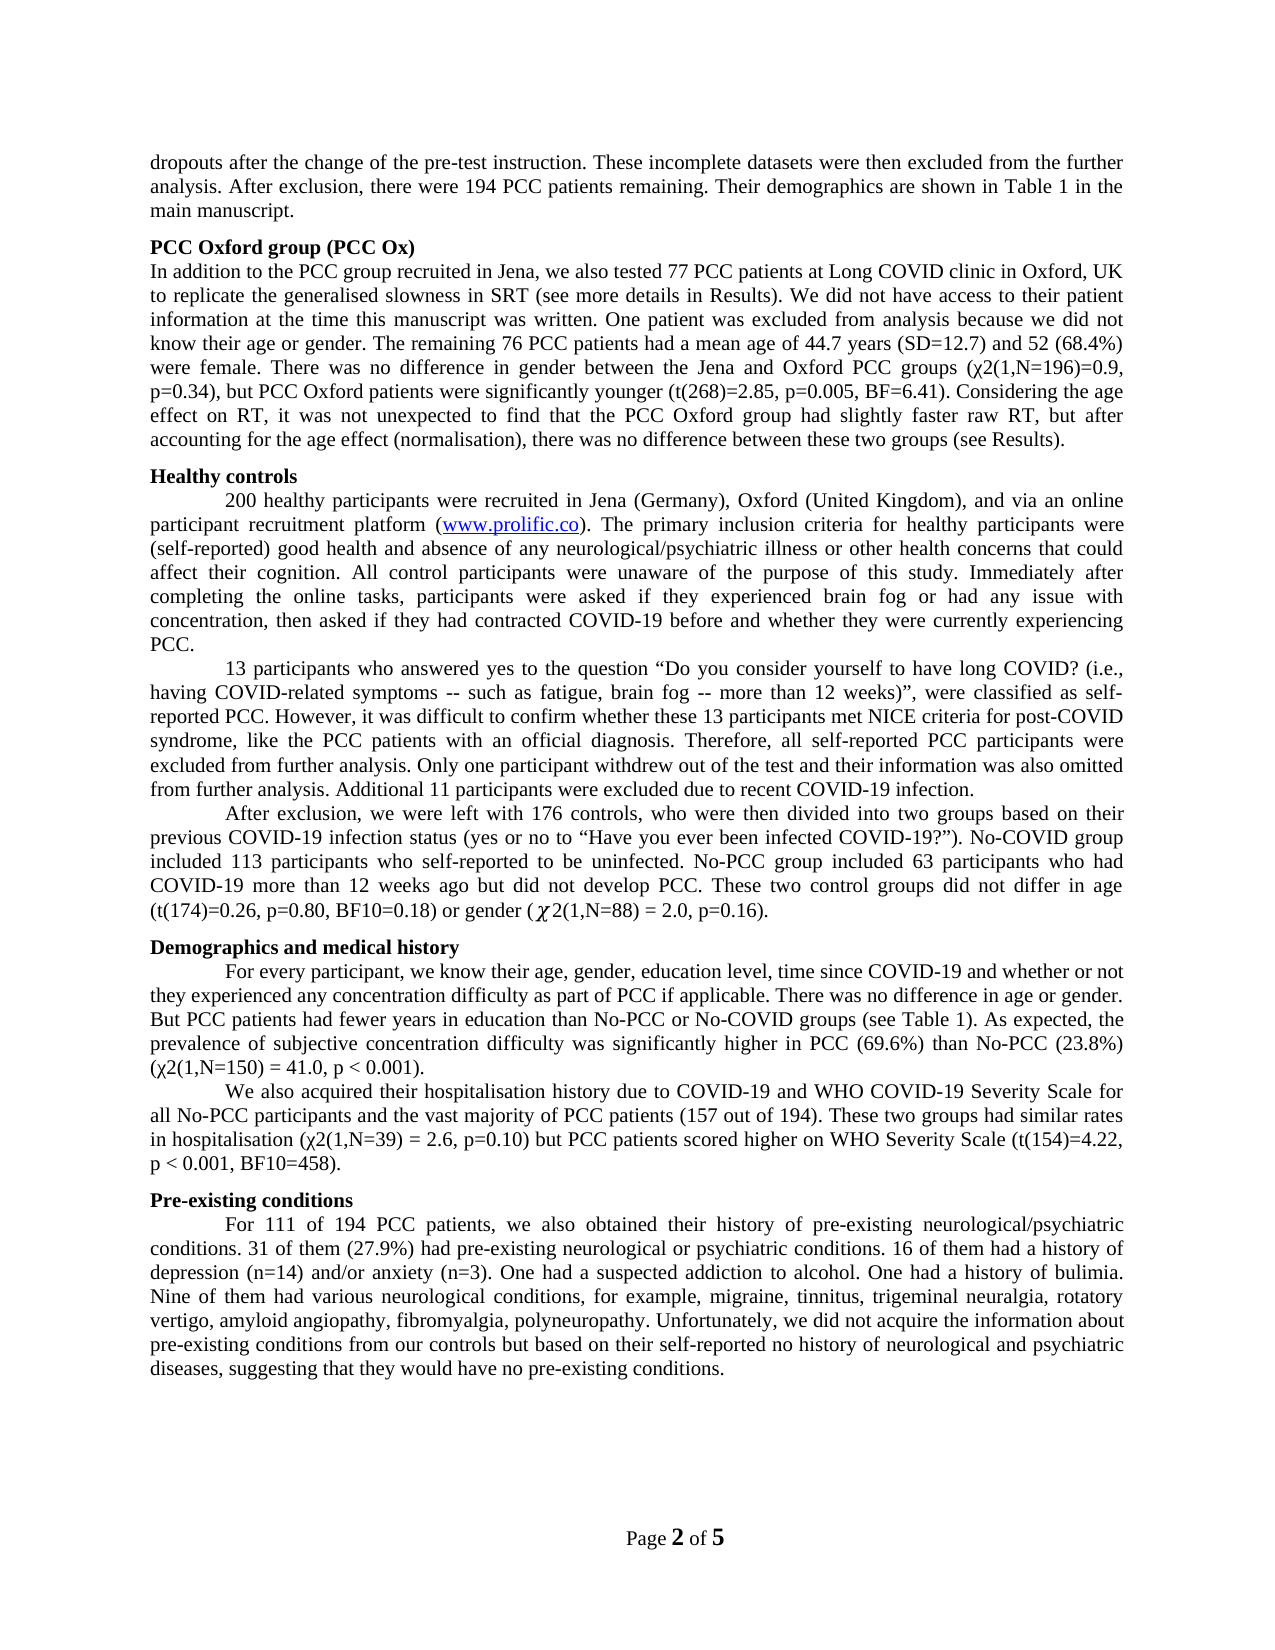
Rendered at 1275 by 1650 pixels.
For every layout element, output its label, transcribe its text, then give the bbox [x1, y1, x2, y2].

subtitle Demographics and medical history [150, 934, 1125, 959]
subtitle Healthy controls [150, 464, 1125, 488]
text 200 healthy participants were recruited in Jena (Germany), Oxford (United Kingdom), and via an online participant recruitment platform (www.prolific.co). The primary inclusion criteria for healthy participants were (self-reported) good health and absence of any neurological/psychiatric illness or other health concerns that could affect their cognition. All control participants were unaware of the purpose of this study. Immediately after completing the online tasks, participants were asked if they experienced brain fog or had any issue with concentration, then asked if they had contracted COVID-19 before and whether they were currently experiencing PCC. [150, 488, 1125, 656]
text 13 participants who answered yes to the question “Do you consider yourself to have long COVID? (i.e., having COVID-related symptoms -- such as fatigue, brain fog -- more than 12 weeks)”, were classified as self-reported PCC. However, it was difficult to confirm whether these 13 participants met NICE criteria for post-COVID syndrome, like the PCC patients with an official diagnosis. Therefore, all self-reported PCC participants were excluded from further analysis. Only one participant withdrew out of the test and their information was also omitted from further analysis. Additional 11 participants were excluded due to recent COVID-19 infection. [150, 656, 1125, 801]
text For every participant, we know their age, gender, education level, time since COVID-19 and whether or not they experienced any concentration difficulty as part of PCC if applicable. There was no difference in age or gender. But PCC patients had fewer years in education than No-PCC or No-COVID groups (see Table 1). As expected, the prevalence of subjective concentration difficulty was significantly higher in PCC (69.6%) than No-PCC (23.8%) (χ2(1,N=150) = 41.0, p < 0.001). [150, 959, 1125, 1079]
text In addition to the PCC group recruited in Jena, we also tested 77 PCC patients at Long COVID clinic in Oxford, UK to replicate the generalised slowness in SRT (see more details in Results). We did not have access to their patient information at the time this manuscript was written. One patient was excluded from analysis because we did not know their age or gender. The remaining 76 PCC patients had a mean age of 44.7 years (SD=12.7) and 52 (68.4%) were female. There was no difference in gender between the Jena and Oxford PCC groups (χ2(1,N=196)=0.9, p=0.34), but PCC Oxford patients were significantly younger (t(268)=2.85, p=0.005, BF=6.41). Considering the age effect on RT, it was not unexpected to find that the PCC Oxford group had slightly faster raw RT, but after accounting for the age effect (normalisation), there was no difference between these two groups (see Results). [150, 259, 1125, 451]
subtitle PCC Oxford group (PCC Ox) [150, 235, 1125, 259]
text For 111 of 194 PCC patients, we also obtained their history of pre-existing neurological/psychiatric conditions. 31 of them (27.9%) had pre-existing neurological or psychiatric conditions. 16 of them had a history of depression (n=14) and/or anxiety (n=3). One had a suspected addiction to alcohol. One had a history of bulimia. Nine of them had various neurological conditions, for example, migraine, tinnitus, trigeminal neuralgia, rotatory vertigo, amyloid angiopathy, fibromyalgia, polyneuropathy. Unfortunately, we did not acquire the information about pre-existing conditions from our controls but based on their self-reported no history of neurological and psychiatric diseases, suggesting that they would have no pre-existing conditions. [150, 1212, 1125, 1380]
subtitle Pre-existing conditions [150, 1188, 1125, 1212]
text After exclusion, we were left with 176 controls, who were then divided into two groups based on their previous COVID-19 infection status (yes or no to “Have you ever been infected COVID-19?”). No-COVID group included 113 participants who self-reported to be uninfected. No-PCC group included 63 participants who had COVID-19 more than 12 weeks ago but did not develop PCC. These two control groups did not differ in age (t(174)=0.26, p=0.80, BF10=0.18) or gender (𝜒2(1,N=88) = 2.0, p=0.16). [150, 801, 1125, 922]
text We also acquired their hospitalisation history due to COVID-19 and WHO COVID-19 Severity Scale for all No-PCC participants and the vast majority of PCC patients (157 out of 194). These two groups had similar rates in hospitalisation (χ2(1,N=39) = 2.6, p=0.10) but PCC patients scored higher on WHO Severity Scale (t(154)=4.22, p < 0.001, BF10=458). [150, 1079, 1125, 1175]
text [150, 150, 1125, 222]
